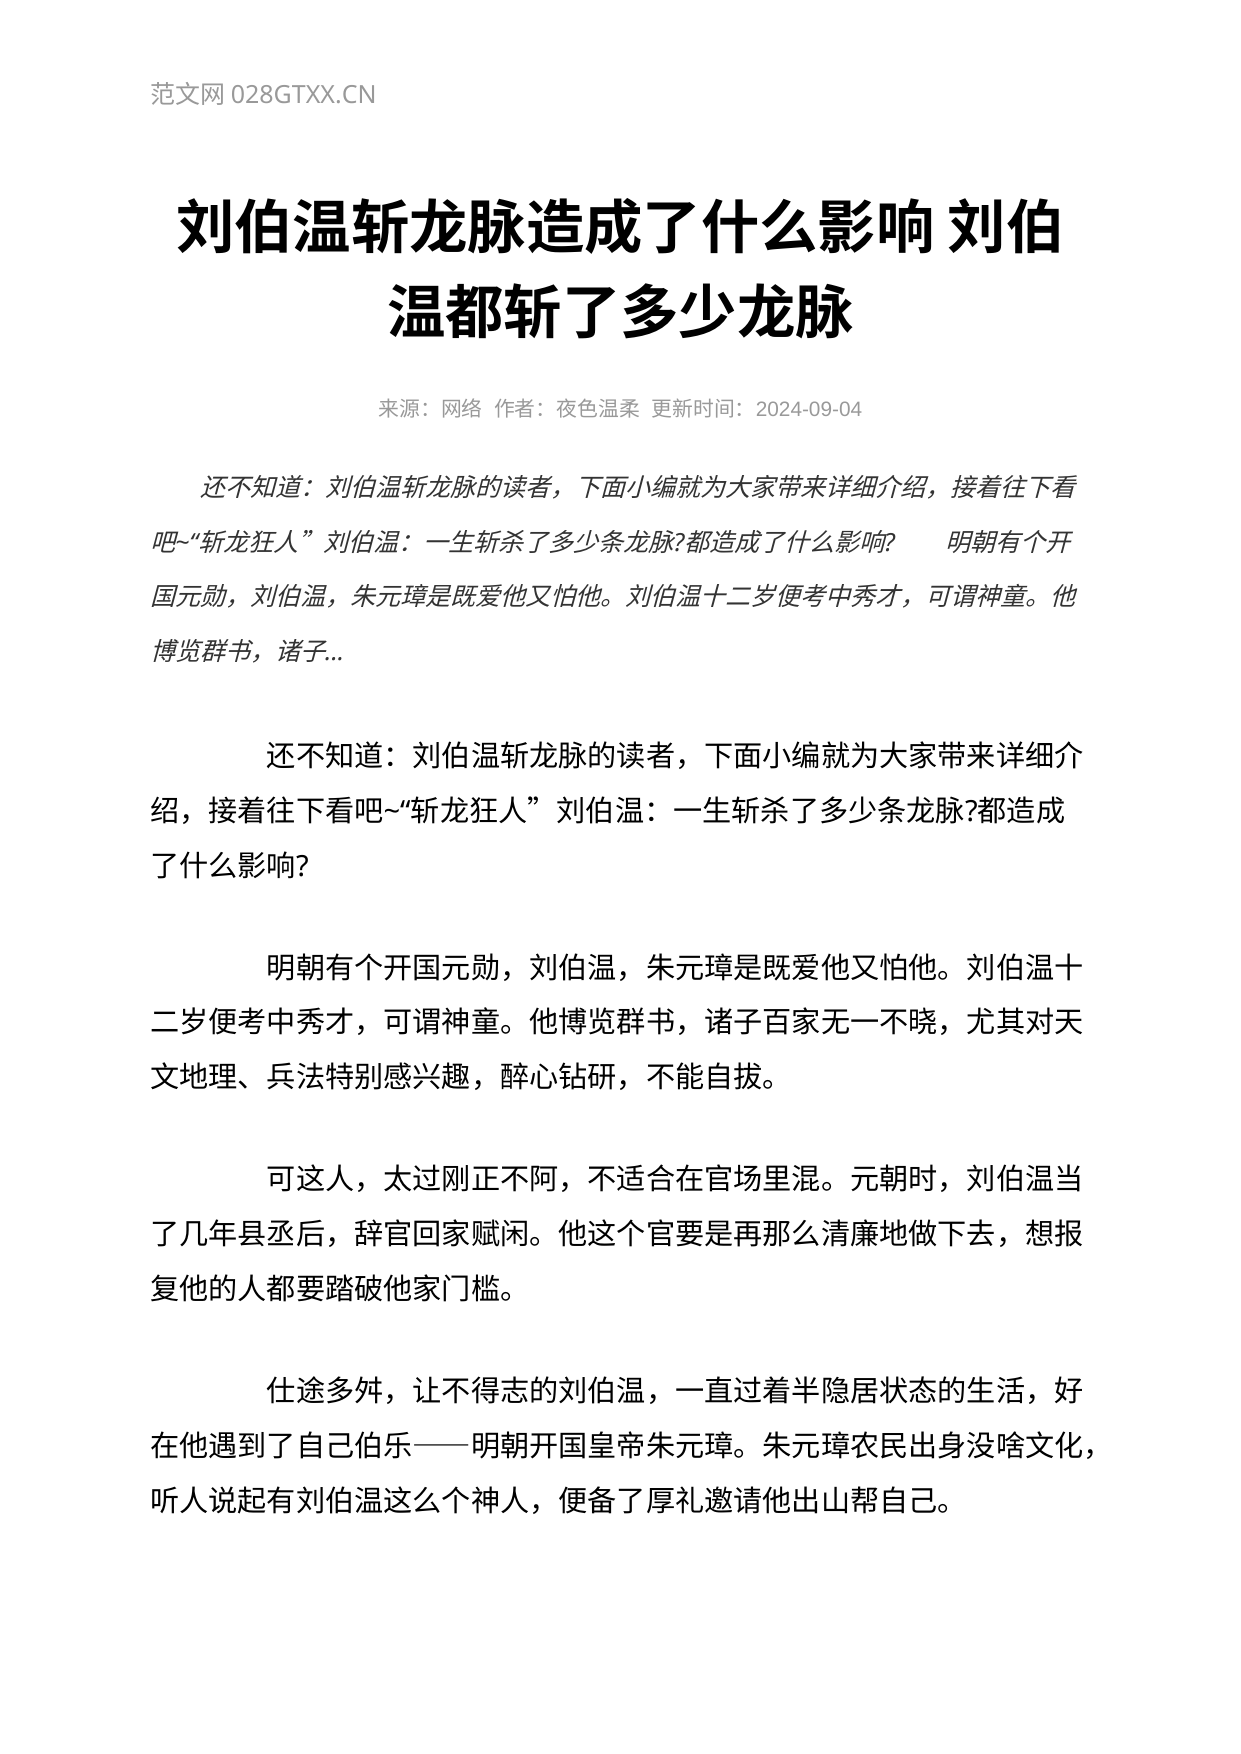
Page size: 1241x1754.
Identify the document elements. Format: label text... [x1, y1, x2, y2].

text 还不知道：刘伯温斩龙脉的读者，下面小编就为大家带来详细介绍，接着往下看吧~“斩龙狂人”刘伯温：一生斩杀了多少条龙脉?都造成了什么影响? 明朝有个开国元勋，刘伯温，朱元璋是既爱他又怕他。刘伯温十二岁便考中秀才，可谓神童。他博览群书，诸子... [150, 468, 1090, 667]
text 来源：网络 作者：夜色温柔 更新时间：2024-09-04 [150, 397, 1090, 421]
text 明朝有个开国元勋，刘伯温，朱元璋是既爱他又怕他。刘伯温十二岁便考中秀才，可谓神童。他博览群书，诸子百家无一不晓，尤其对天文地理、兵法特别感兴趣，醉心钻研，不能自拔。 [150, 944, 1090, 1096]
subtitle 刘伯温斩龙脉造成了什么影响 刘伯温都斩了多少龙脉 [150, 181, 1090, 350]
text 可这人，太过刚正不阿，不适合在官场里混。元朝时，刘伯温当了几年县丞后，辞官回家赋闲。他这个官要是再那么清廉地做下去，想报复他的人都要踏破他家门槛。 [150, 1156, 1090, 1308]
text 还不知道：刘伯温斩龙脉的读者，下面小编就为大家带来详细介绍，接着往下看吧~“斩龙狂人”刘伯温：一生斩杀了多少条龙脉?都造成了什么影响? [150, 732, 1090, 884]
text 仕途多舛，让不得志的刘伯温，一直过着半隐居状态的生活，好在他遇到了自己伯乐——明朝开国皇帝朱元璋。朱元璋农民出身没啥文化，听人说起有刘伯温这么个神人，便备了厚礼邀请他出山帮自己。 [150, 1367, 1090, 1519]
